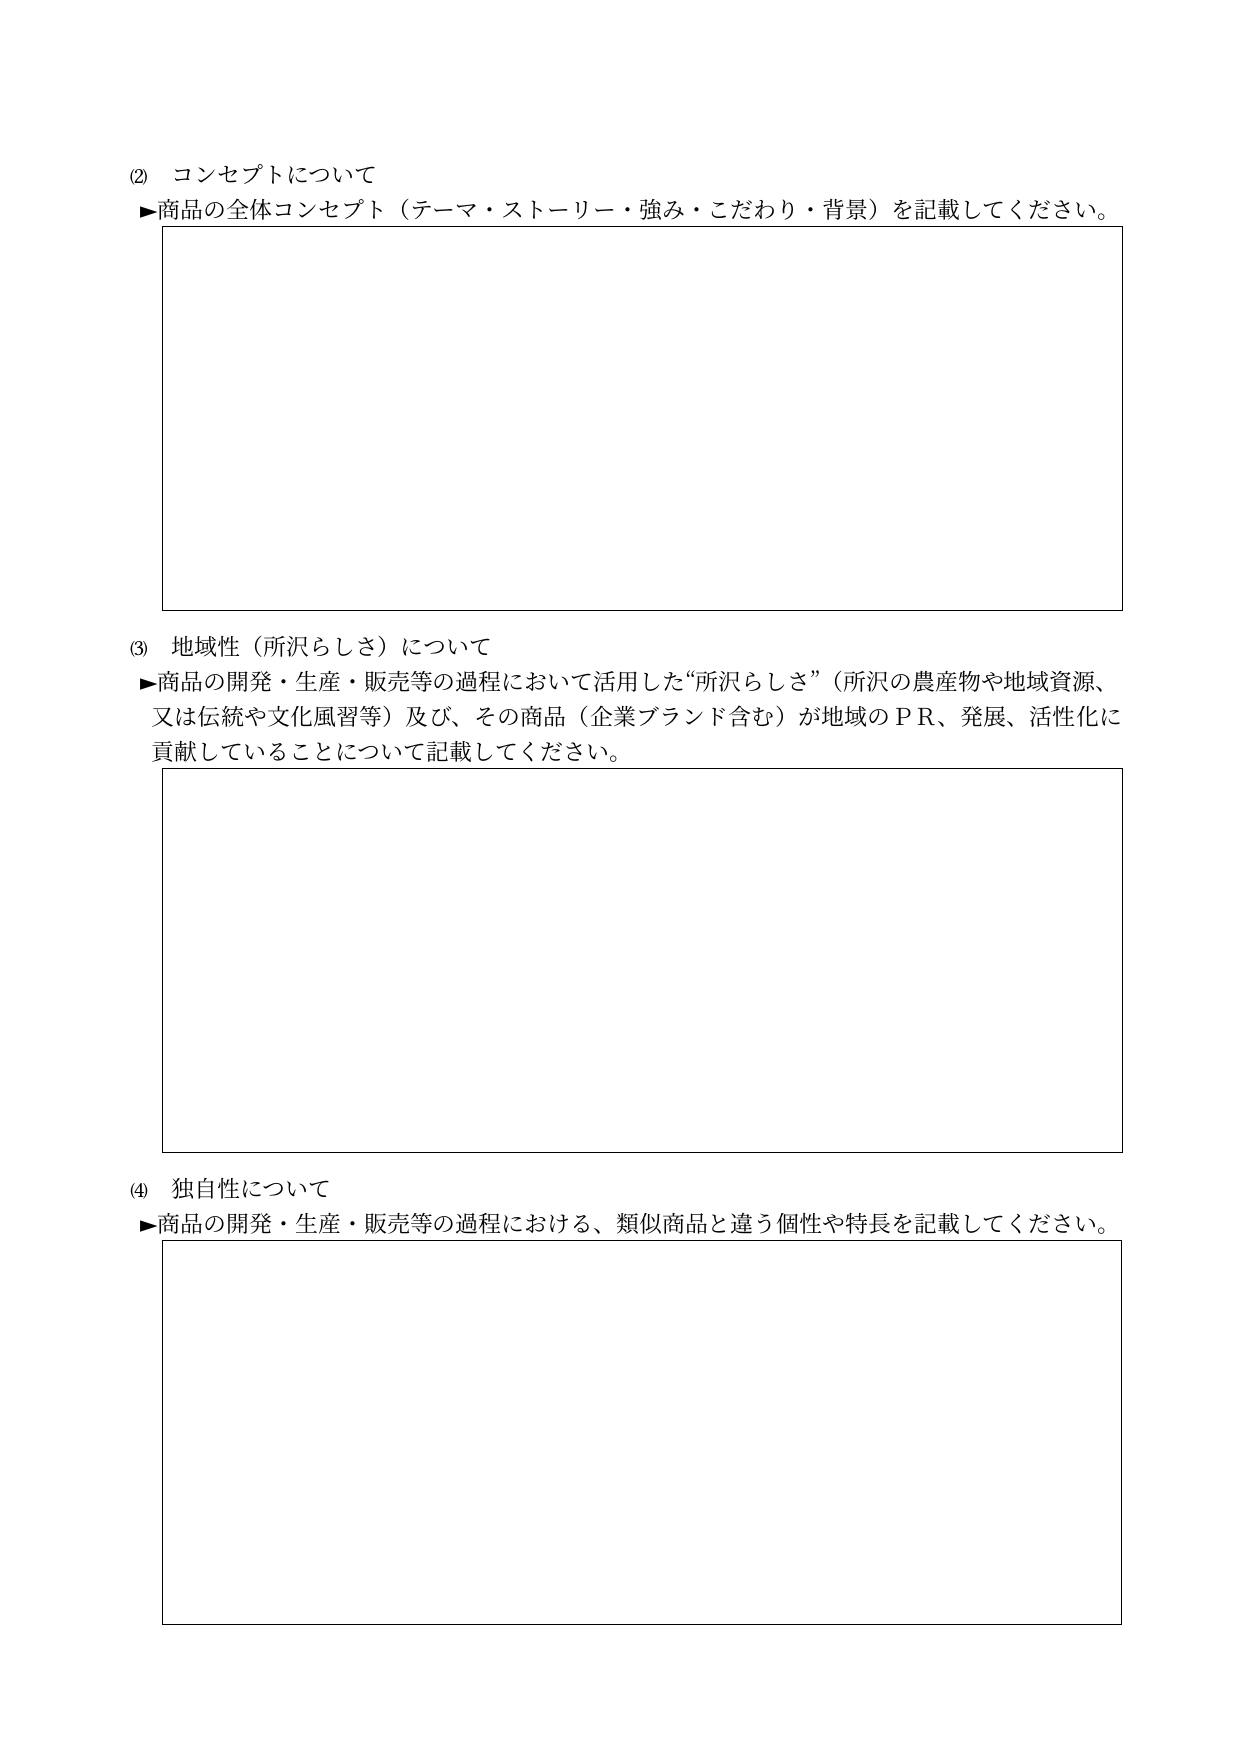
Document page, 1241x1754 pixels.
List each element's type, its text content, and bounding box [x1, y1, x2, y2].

table_header [163, 227, 1122, 610]
text ⑵ コンセプトについて [129, 156, 1122, 191]
table_header [163, 769, 1122, 1152]
table_header [163, 1241, 1121, 1624]
text ⑶ 地域性（所沢らしさ）について [129, 628, 1122, 663]
text ►商品の開発・生産・販売等の過程において活用した“所沢らしさ”（所沢の農産物や地域資源、又は伝統や文化風習等）及び、その商品（企業ブランド含む）が地域のＰＲ、発展、活性化に貢献していることについて記載してください。 [140, 663, 1122, 768]
text ⑷ 独自性について [129, 1170, 1122, 1205]
text ►商品の全体コンセプト（テーマ・ストーリー・強み・こだわり・背景）を記載してください。 [140, 191, 1122, 226]
text ►商品の開発・生産・販売等の過程における、類似商品と違う個性や特長を記載してください。 [140, 1205, 1122, 1240]
